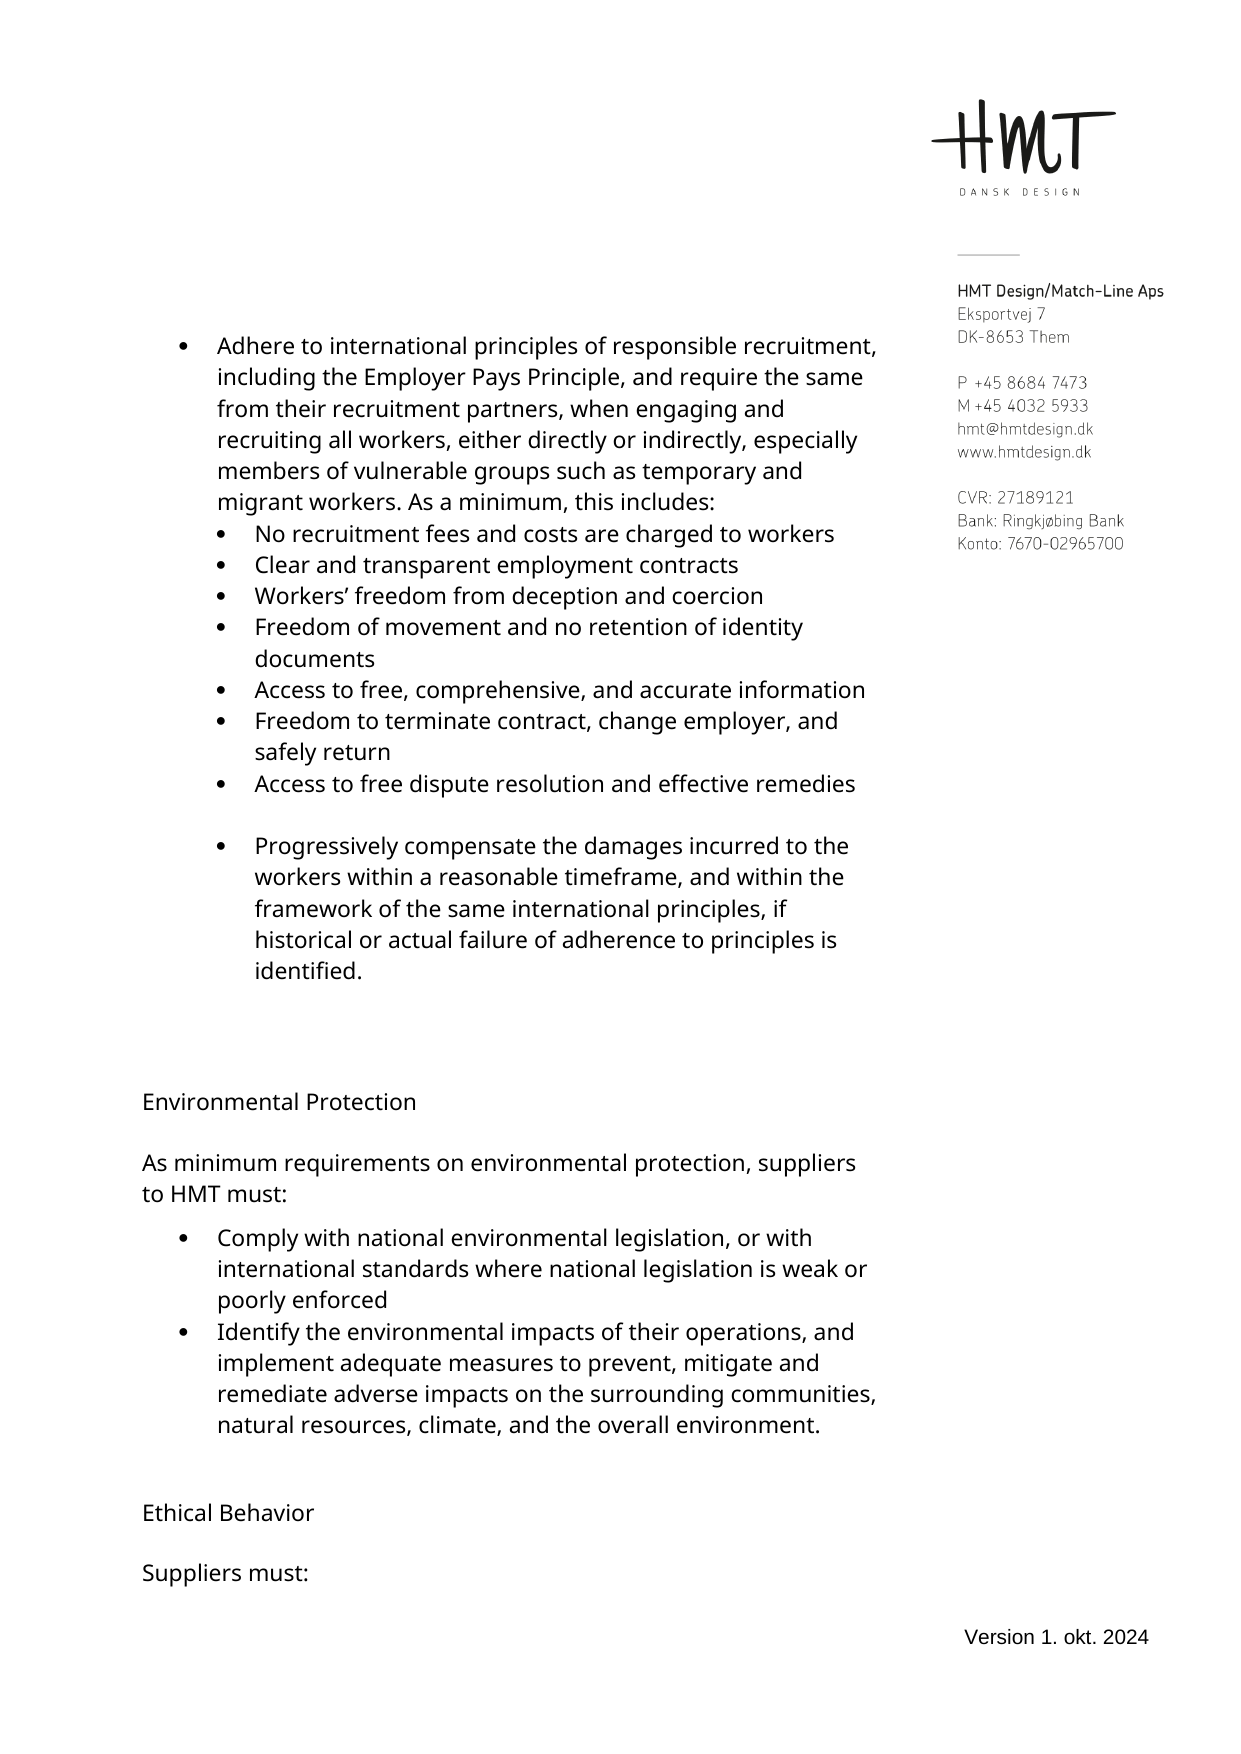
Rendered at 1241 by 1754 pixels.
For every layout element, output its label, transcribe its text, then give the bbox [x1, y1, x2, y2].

picture [886, 0, 1241, 591]
list Freedom to terminate contract, change employer, and safely return [217, 705, 880, 767]
list Access to free dispute resolution and effective remedies [217, 767, 880, 799]
text As minimum requirements on environmental protection, suppliers to HMT must: [142, 1147, 880, 1209]
text Suppliers must: [142, 1557, 880, 1588]
list No recruitment fees and costs are charged to workers [217, 517, 880, 549]
list Identify the environmental impacts of their operations, and implement adequate measures to prevent, mitigate and remediate adverse impacts on the surrounding communities, natural resources, climate, and the overall environment. [179, 1315, 880, 1440]
list Adhere to international principles of responsible recruitment, including the Employer Pays Principle, and require the same from their recruitment partners, when engaging and recruiting all workers, either directly or indirectly, especially members of vulnerable groups such as temporary and migrant workers. As a minimum, this includes: [179, 330, 880, 517]
list Comply with national environmental legislation, or with international standards where national legislation is weak or poorly enforced [179, 1222, 880, 1315]
list Progressively compensate the damages incurred to the workers within a reasonable timeframe, and within the framework of the same international principles, if historical or actual failure of adherence to principles is identified. [217, 830, 880, 986]
list Workers’ freedom from deception and coercion [217, 580, 880, 611]
subtitle Ethical Behavior [142, 1497, 880, 1528]
list Access to free, comprehensive, and accurate information [217, 674, 880, 705]
list Freedom of movement and no retention of identity documents [217, 611, 880, 674]
list Clear and transparent employment contracts [217, 549, 880, 580]
subtitle Environmental Protection [142, 1086, 880, 1117]
